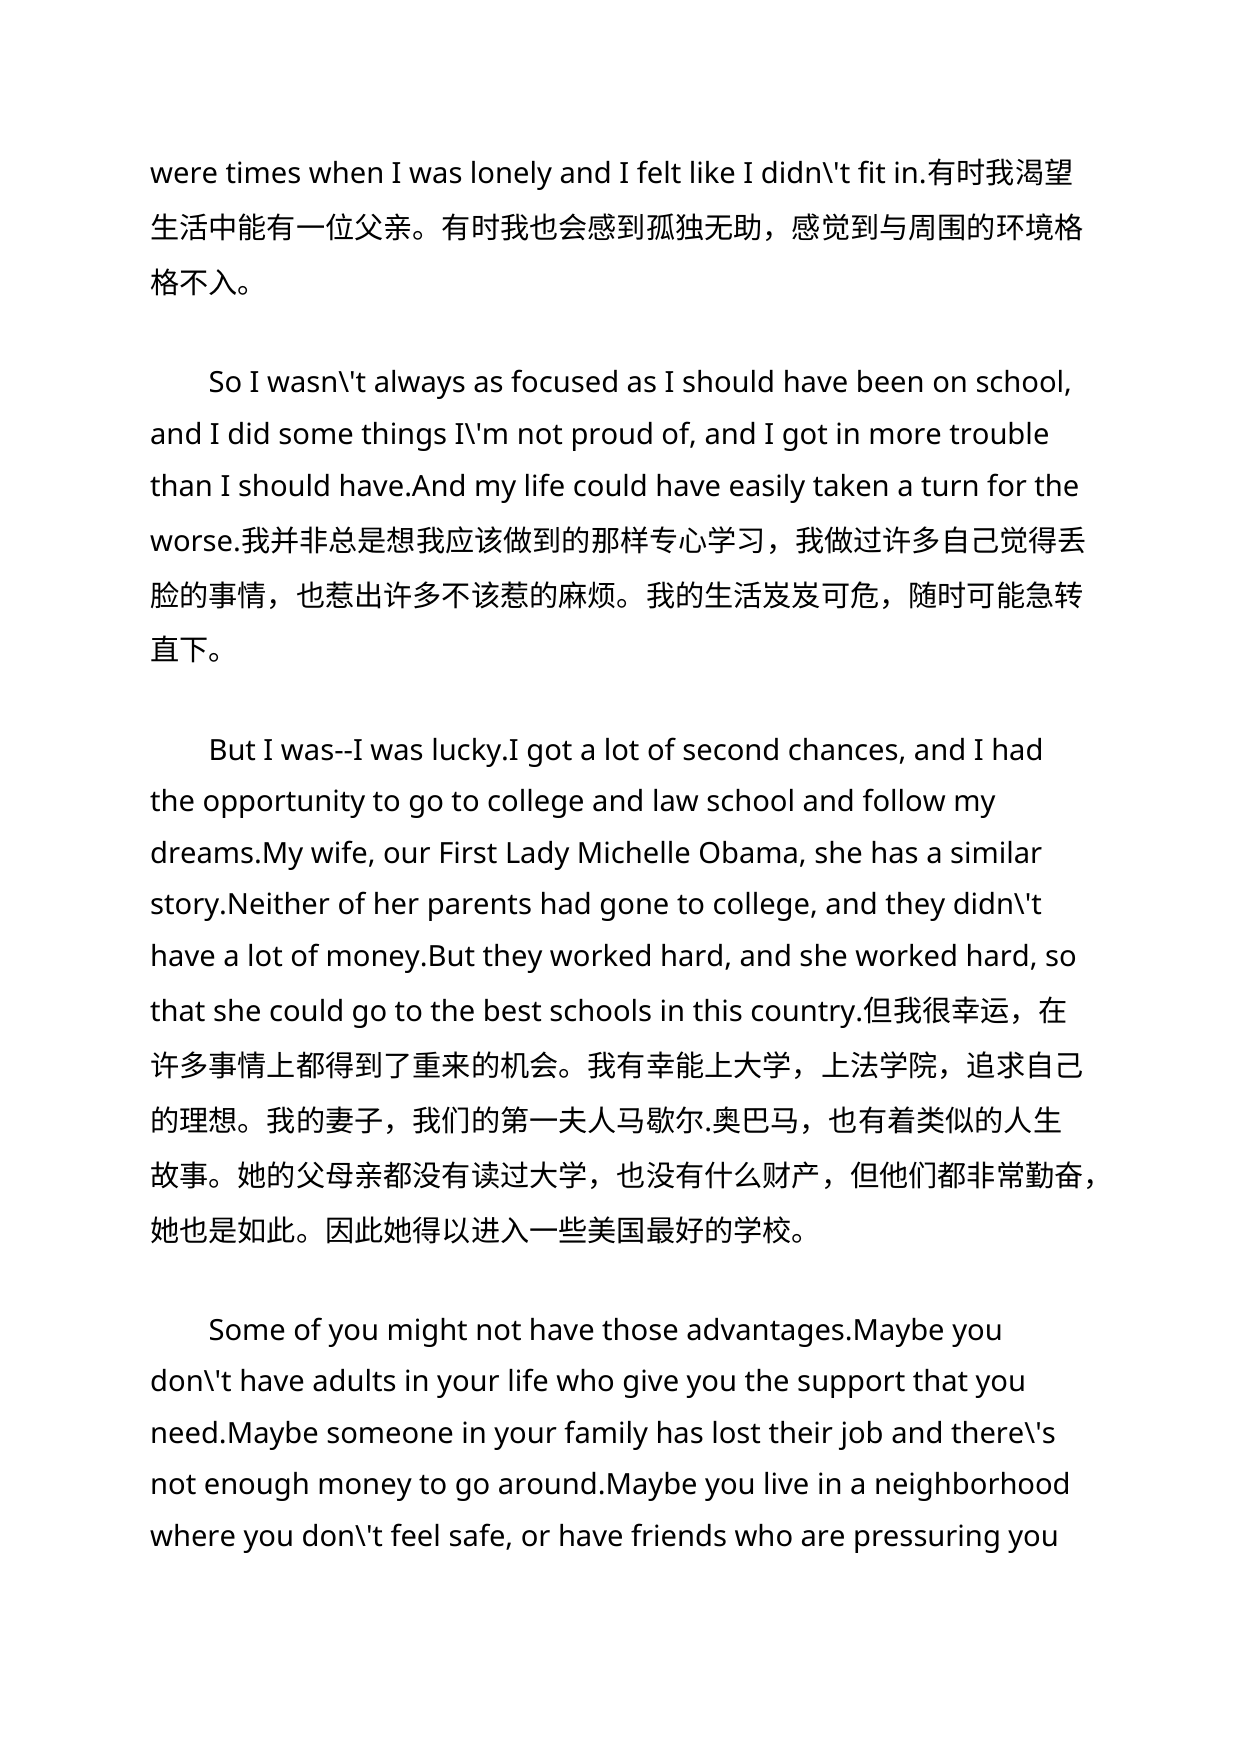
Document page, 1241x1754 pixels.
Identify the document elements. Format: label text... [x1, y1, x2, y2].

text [150, 1309, 1090, 1555]
text So I wasn\'t always as focused as I should have been on school, and I did some things I\'m not proud of, and I got in more trouble than I should have.And my life could have easily taken a turn for the worse.我并非总是想我应该做到的那样专心学习，我做过许多自己觉得丢脸的事情，也惹出许多不该惹的麻烦。我的生活岌岌可危，随时可能急转直下。 [150, 362, 1090, 669]
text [150, 150, 1090, 302]
text But I was--I was lucky.I got a lot of second chances, and I had the opportunity to go to college and law school and follow my dreams.My wife, our First Lady Michelle Obama, she has a similar story.Neither of her parents had gone to college, and they didn\'t have a lot of money.But they worked hard, and she worked hard, so that she could go to the best schools in this country.但我很幸运，在许多事情上都得到了重来的机会。我有幸能上大学，上法学院，追求自己的理想。我的妻子，我们的第一夫人马歇尔.奥巴马，也有着类似的人生故事。她的父母亲都没有读过大学，也没有什么财产，但他们都非常勤奋，她也是如此。因此她得以进入一些美国最好的学校。 [150, 729, 1090, 1249]
